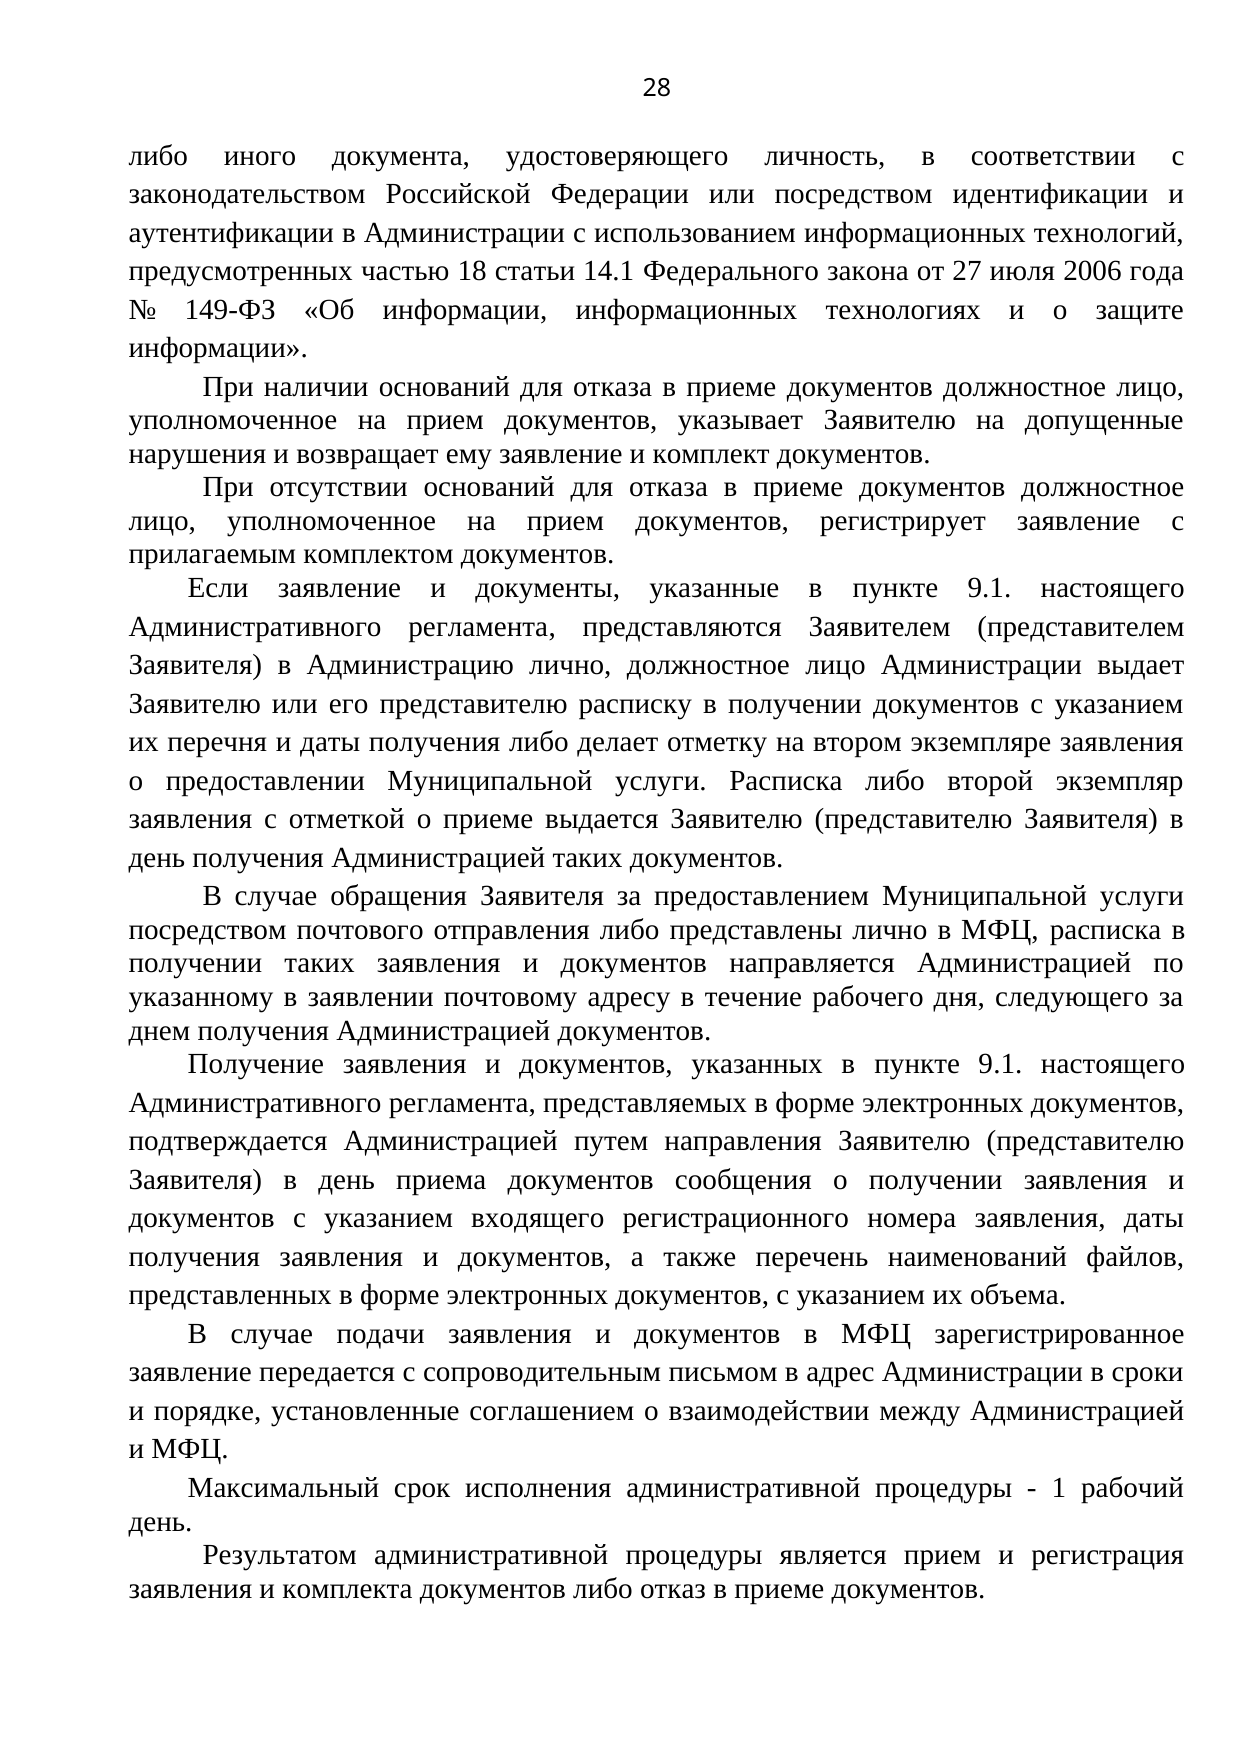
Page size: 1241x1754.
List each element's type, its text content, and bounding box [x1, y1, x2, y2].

list В случае подачи заявления и документов в МФЦ зарегистрированное заявление передается с сопроводительным письмом в адрес Администрации в сроки и порядке, установленные соглашением о взаимодействии между Администрацией и МФЦ. [128, 1316, 1185, 1465]
list Получение заявления и документов, указанных в пункте 9.1. настоящего Административного регламента, представляемых в форме электронных документов, подтверждается Администрацией путем направления Заявителю (представителю Заявителя) в день приема документов сообщения о получении заявления и документов с указанием входящего регистрационного номера заявления, даты получения заявления и документов, а также перечень наименований файлов, представленных в форме электронных документов, с указанием их объема. [128, 1046, 1185, 1311]
list Если заявление и документы, указанные в пункте 9.1. настоящего Административного регламента, представляются Заявителем (представителем Заявителя) в Администрацию лично, должностное лицо Администрации выдает Заявителю или его представителю расписку в получении документов с указанием их перечня и даты получения либо делает отметку на втором экземпляре заявления о предоставлении Муниципальной услуги. Расписка либо второй экземпляр заявления с отметкой о приеме выдается Заявителю (представителю Заявителя) в день получения Администрацией таких документов. [128, 570, 1185, 873]
text Результатом административной процедуры является прием и регистрация заявления и комплекта документов либо отказ в приеме документов. [128, 1537, 1185, 1604]
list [128, 138, 1185, 364]
text Максимальный срок исполнения административной процедуры - 1 рабочий день. [128, 1470, 1185, 1537]
text В случае обращения Заявителя за предоставлением Муниципальной услуги посредством почтового отправления либо представлены лично в МФЦ, расписка в получении таких заявления и документов направляется Администрацией по указанному в заявлении почтовому адресу в течение рабочего дня, следующего за днем получения Администрацией документов. [128, 878, 1185, 1046]
text При отсутствии оснований для отказа в приеме документов должностное лицо, уполномоченное на прием документов, регистрирует заявление с прилагаемым комплектом документов. [128, 469, 1185, 570]
text При наличии оснований для отказа в приеме документов должностное лицо, уполномоченное на прием документов, указывает Заявителю на допущенные нарушения и возвращает ему заявление и комплект документов. [128, 369, 1185, 469]
